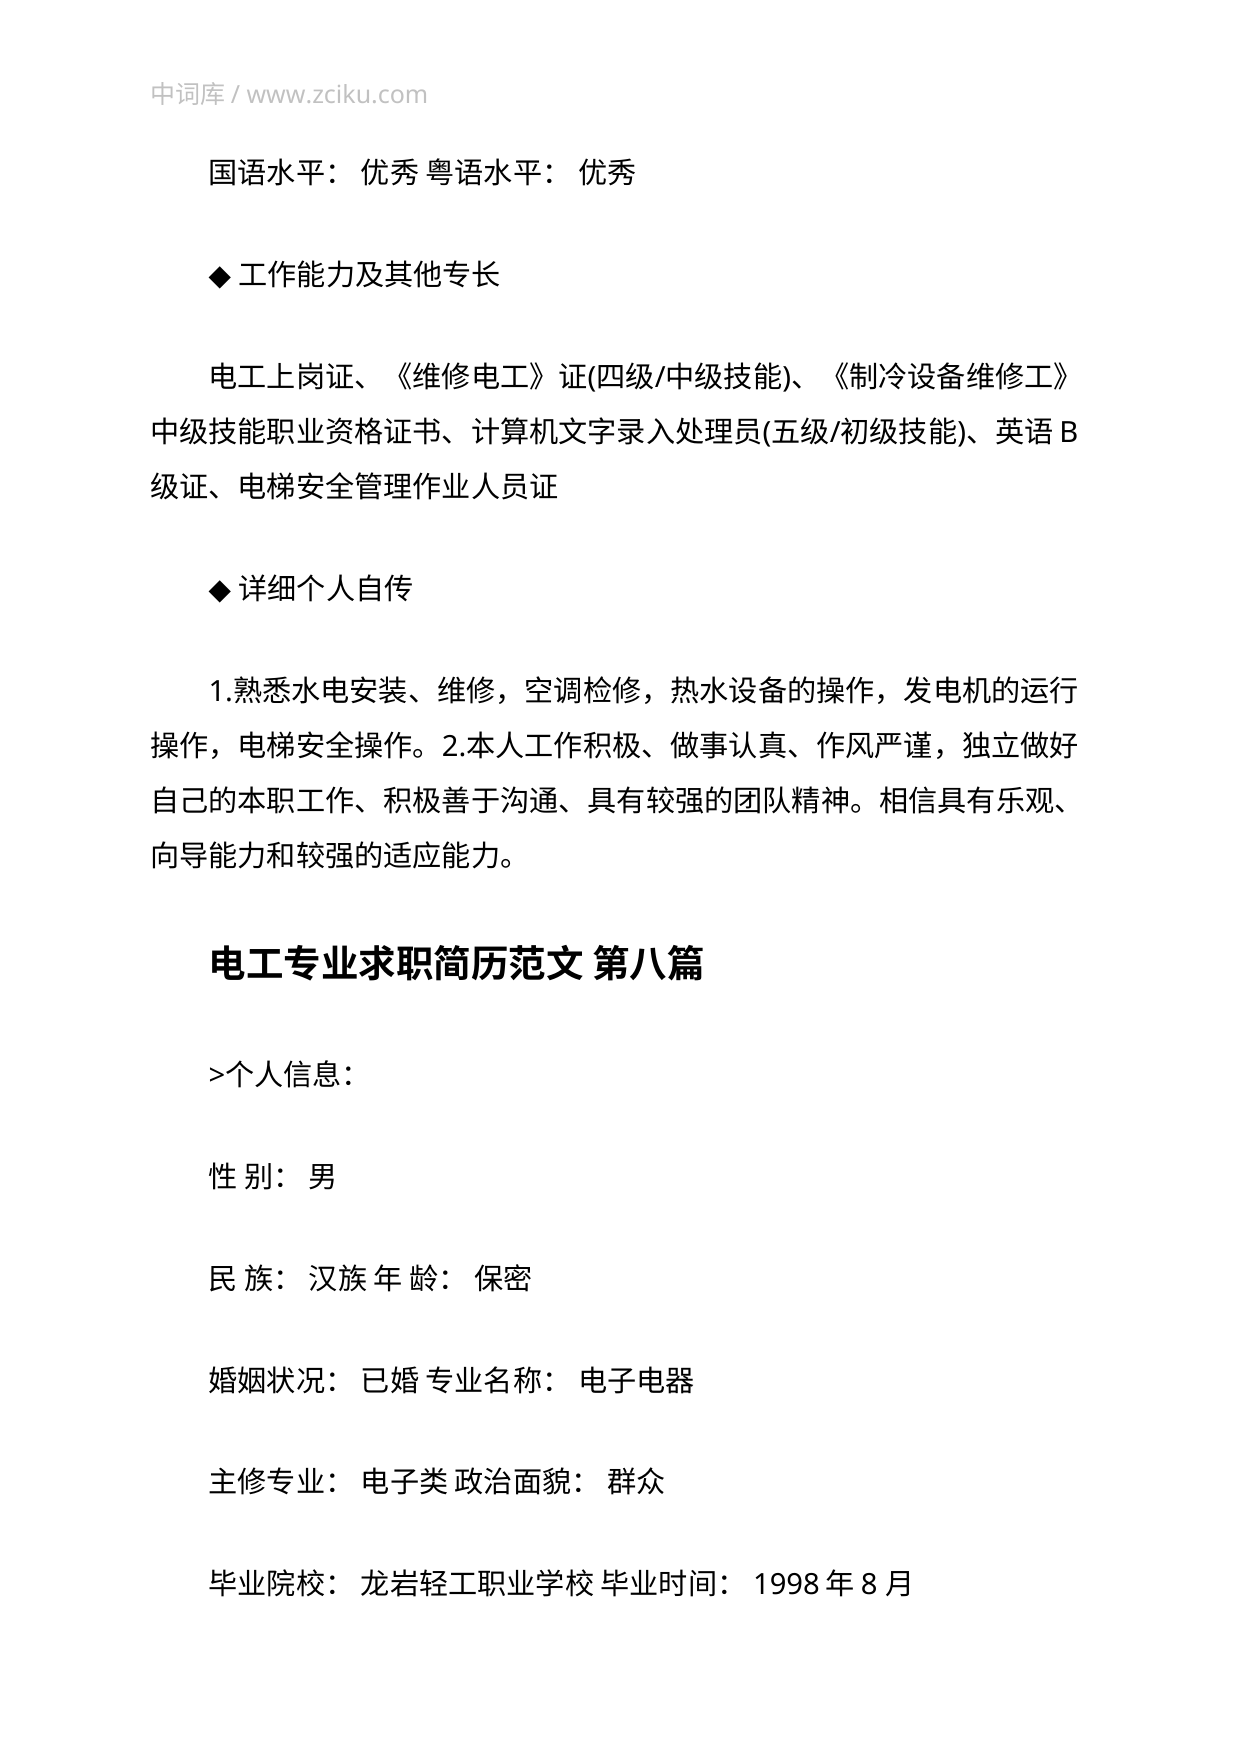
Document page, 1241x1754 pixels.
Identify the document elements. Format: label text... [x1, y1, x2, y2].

text 毕业院校： 龙岩轻工职业学校 毕业时间： 1998年8 月 [150, 1561, 1090, 1603]
text 主修专业： 电子类 政治面貌： 群众 [150, 1459, 1090, 1501]
text 1.熟悉水电安装、维修，空调检修，热水设备的操作，发电机的运行操作，电梯安全操作。2.本人工作积极、做事认真、作风严谨，独立做好自己的本职工作、积极善于沟通、具有较强的团队精神。相信具有乐观、向导能力和较强的适应能力。 [150, 667, 1090, 875]
text 民 族： 汉族 年 龄： 保密 [150, 1255, 1090, 1298]
text ◆ 详细个人自传 [150, 566, 1090, 608]
text ◆ 工作能力及其他专长 [150, 252, 1090, 294]
text 电工上岗证、《维修电工》证(四级/中级技能)、《制冷设备维修工》中级技能职业资格证书、计算机文字录入处理员(五级/初级技能)、英语B级证、电梯安全管理作业人员证 [150, 354, 1090, 506]
text 电工专业求职简历范文 第八篇 [150, 934, 1090, 988]
text 婚姻状况： 已婚 专业名称： 电子电器 [150, 1357, 1090, 1399]
text 国语水平： 优秀 粤语水平： 优秀 [150, 150, 1090, 192]
text 性 别： 男 [150, 1153, 1090, 1196]
text >个人信息： [150, 1052, 1090, 1094]
